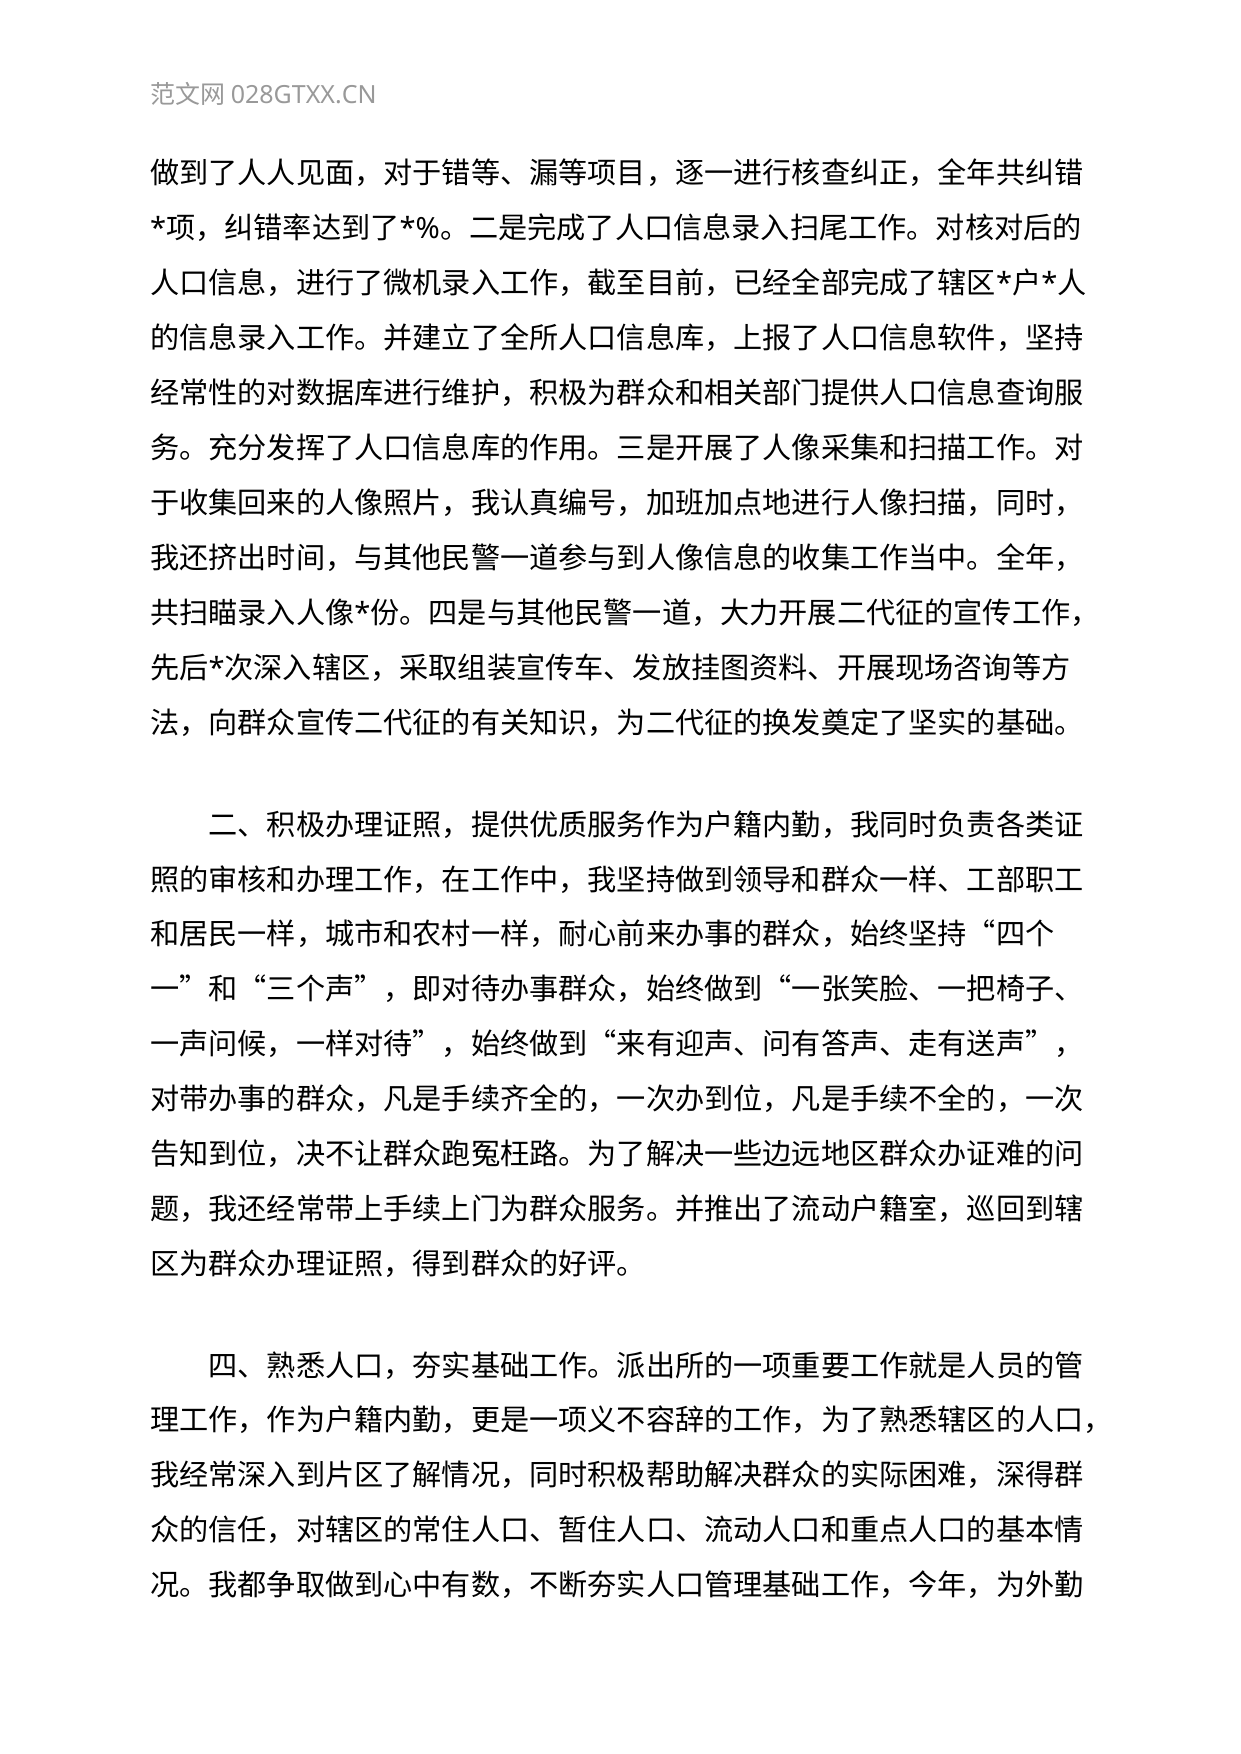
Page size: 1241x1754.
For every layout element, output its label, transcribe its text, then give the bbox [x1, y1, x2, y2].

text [150, 150, 1090, 742]
text 二、积极办理证照，提供优质服务作为户籍内勤，我同时负责各类证照的审核和办理工作，在工作中，我坚持做到领导和群众一样、工部职工和居民一样，城市和农村一样，耐心前来办事的群众，始终坚持“四个一”和“三个声”，即对待办事群众，始终做到“一张笑脸、一把椅子、一声问候，一样对待”，始终做到“来有迎声、问有答声、走有送声”，对带办事的群众，凡是手续齐全的，一次办到位，凡是手续不全的，一次告知到位，决不让群众跑冤枉路。为了解决一些边远地区群众办证难的问题，我还经常带上手续上门为群众服务。并推出了流动户籍室，巡回到辖区为群众办理证照，得到群众的好评。 [150, 801, 1090, 1283]
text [150, 1342, 1090, 1604]
